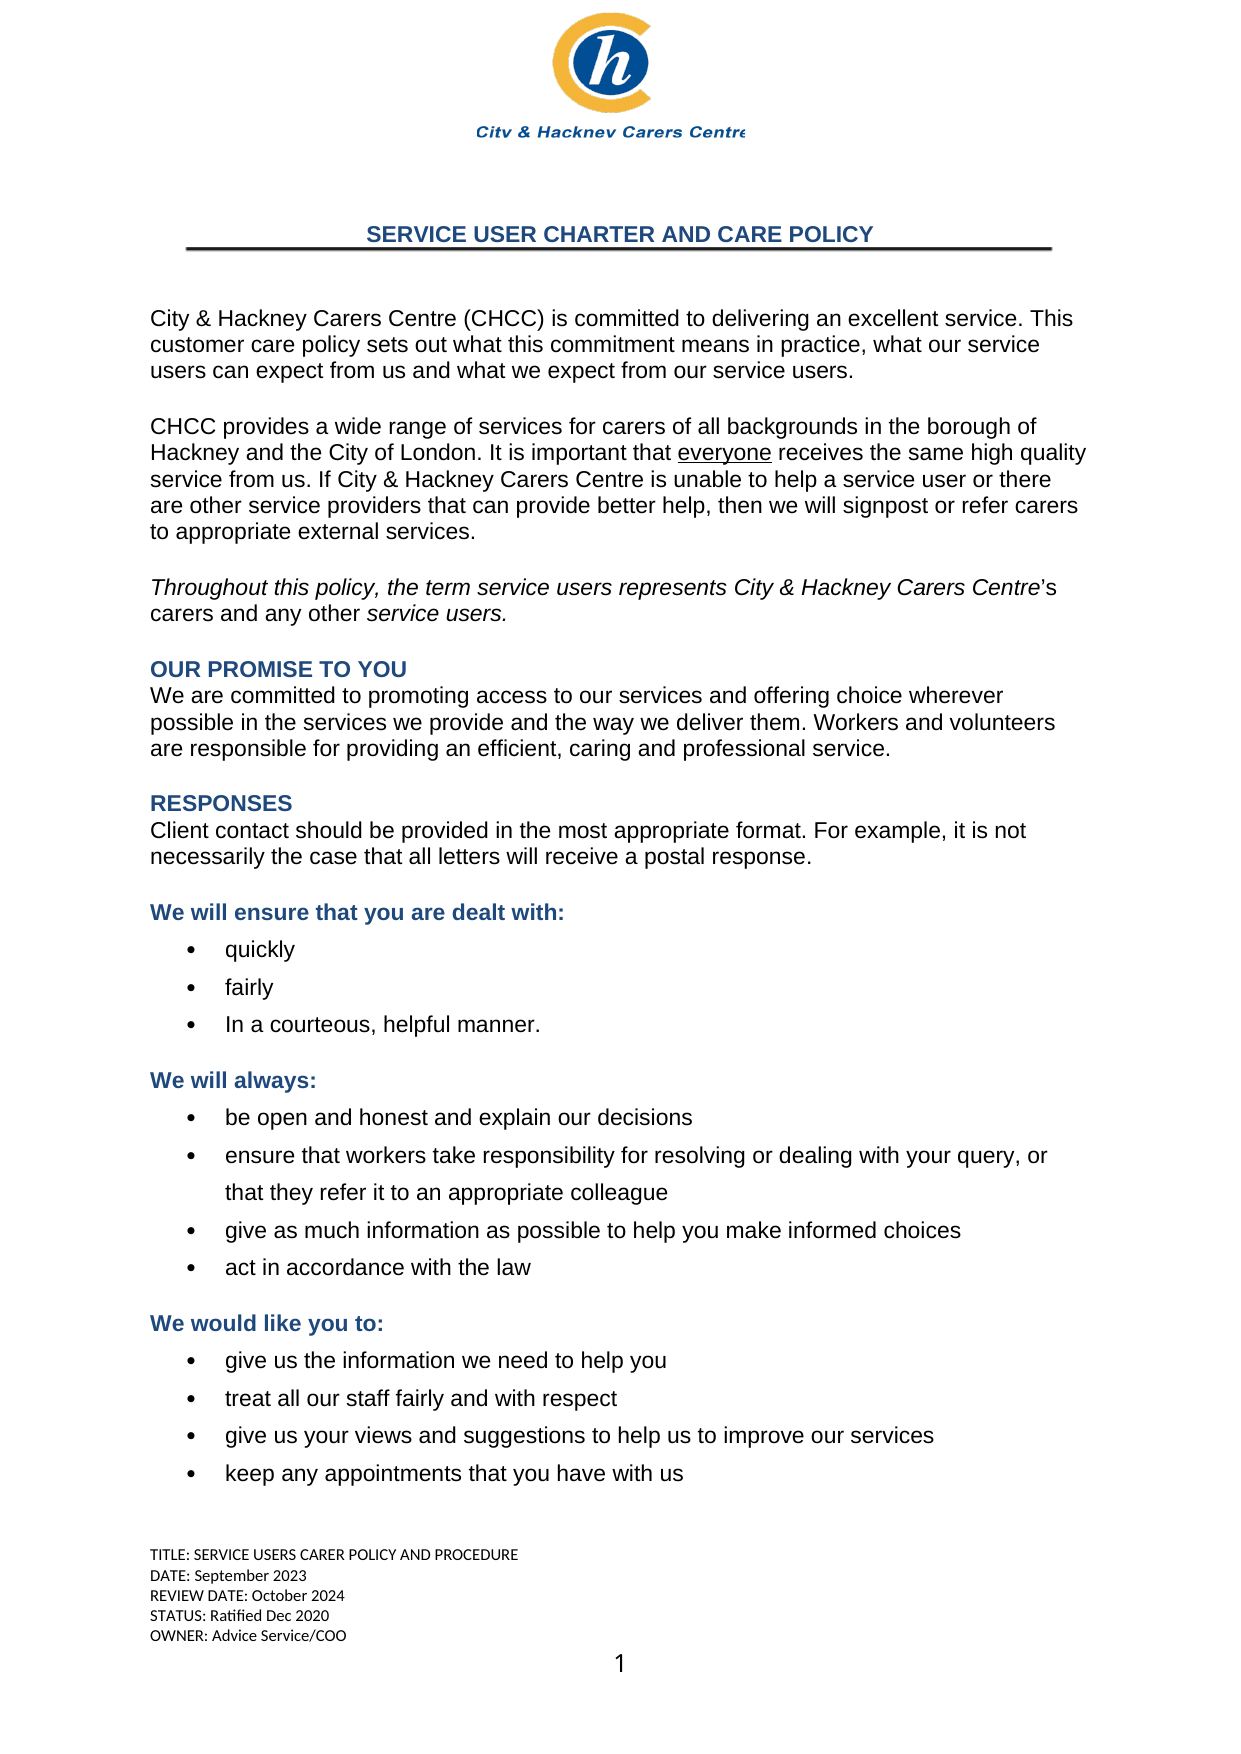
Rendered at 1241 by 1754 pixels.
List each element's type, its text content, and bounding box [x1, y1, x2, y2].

list be open and honest and explain our decisions [187, 1093, 1090, 1130]
list treat all our staff fairly and with respect [187, 1373, 1090, 1411]
list In a courteous, helpful manner. [187, 1000, 1090, 1037]
list ensure that workers take responsibility for resolving or dealing with your query, or that they refer it to an appropriate colleague [187, 1130, 1090, 1205]
text RESPONSES Client contact should be provided in the most appropriate format. For example, it is not necessarily the case that all letters will receive a postal response. [150, 790, 1090, 869]
text We will ensure that you are dealt with: [150, 898, 1090, 925]
text SERVICE USER CHARTER AND CARE POLICY [150, 221, 1090, 276]
picture [476, 12, 746, 138]
list quickly [187, 925, 1090, 962]
list fairly [187, 962, 1090, 1000]
list give us your views and suggestions to help us to improve our services [187, 1411, 1090, 1448]
text OUR PROMISE TO YOU We are committed to promoting access to our services and offering choice wherever possible in the services we provide and the way we deliver them. Workers and volunteers are responsible for providing an efficient, caring and professional service. [150, 656, 1090, 761]
text CHCC provides a wide range of services for carers of all backgrounds in the borough of Hackney and the City of London. It is important that everyone receives the same high quality service from us. If City & Hackney Carers Centre is unable to help a service user or there are other service providers that can provide better help, then we will signpost or refer carers to appropriate external services. [150, 413, 1090, 545]
text We will always: [150, 1067, 1090, 1093]
text City & Hackney Carers Centre (CHCC) is committed to delivering an excellent service. This customer care policy sets out what this commitment means in practice, what our service users can expect from us and what we expect from our service users. [150, 305, 1090, 384]
picture [184, 247, 1056, 254]
list keep any appointments that you have with us [187, 1448, 1090, 1486]
list give us the information we need to help you [187, 1336, 1090, 1373]
list give as much information as possible to help you make informed choices [187, 1205, 1090, 1243]
list act in accordance with the law [187, 1243, 1090, 1280]
text Throughout this policy, the term service users represents City & Hackney Carers Centre’s carers and any other service users. [150, 574, 1090, 627]
text We would like you to: [150, 1309, 1090, 1336]
